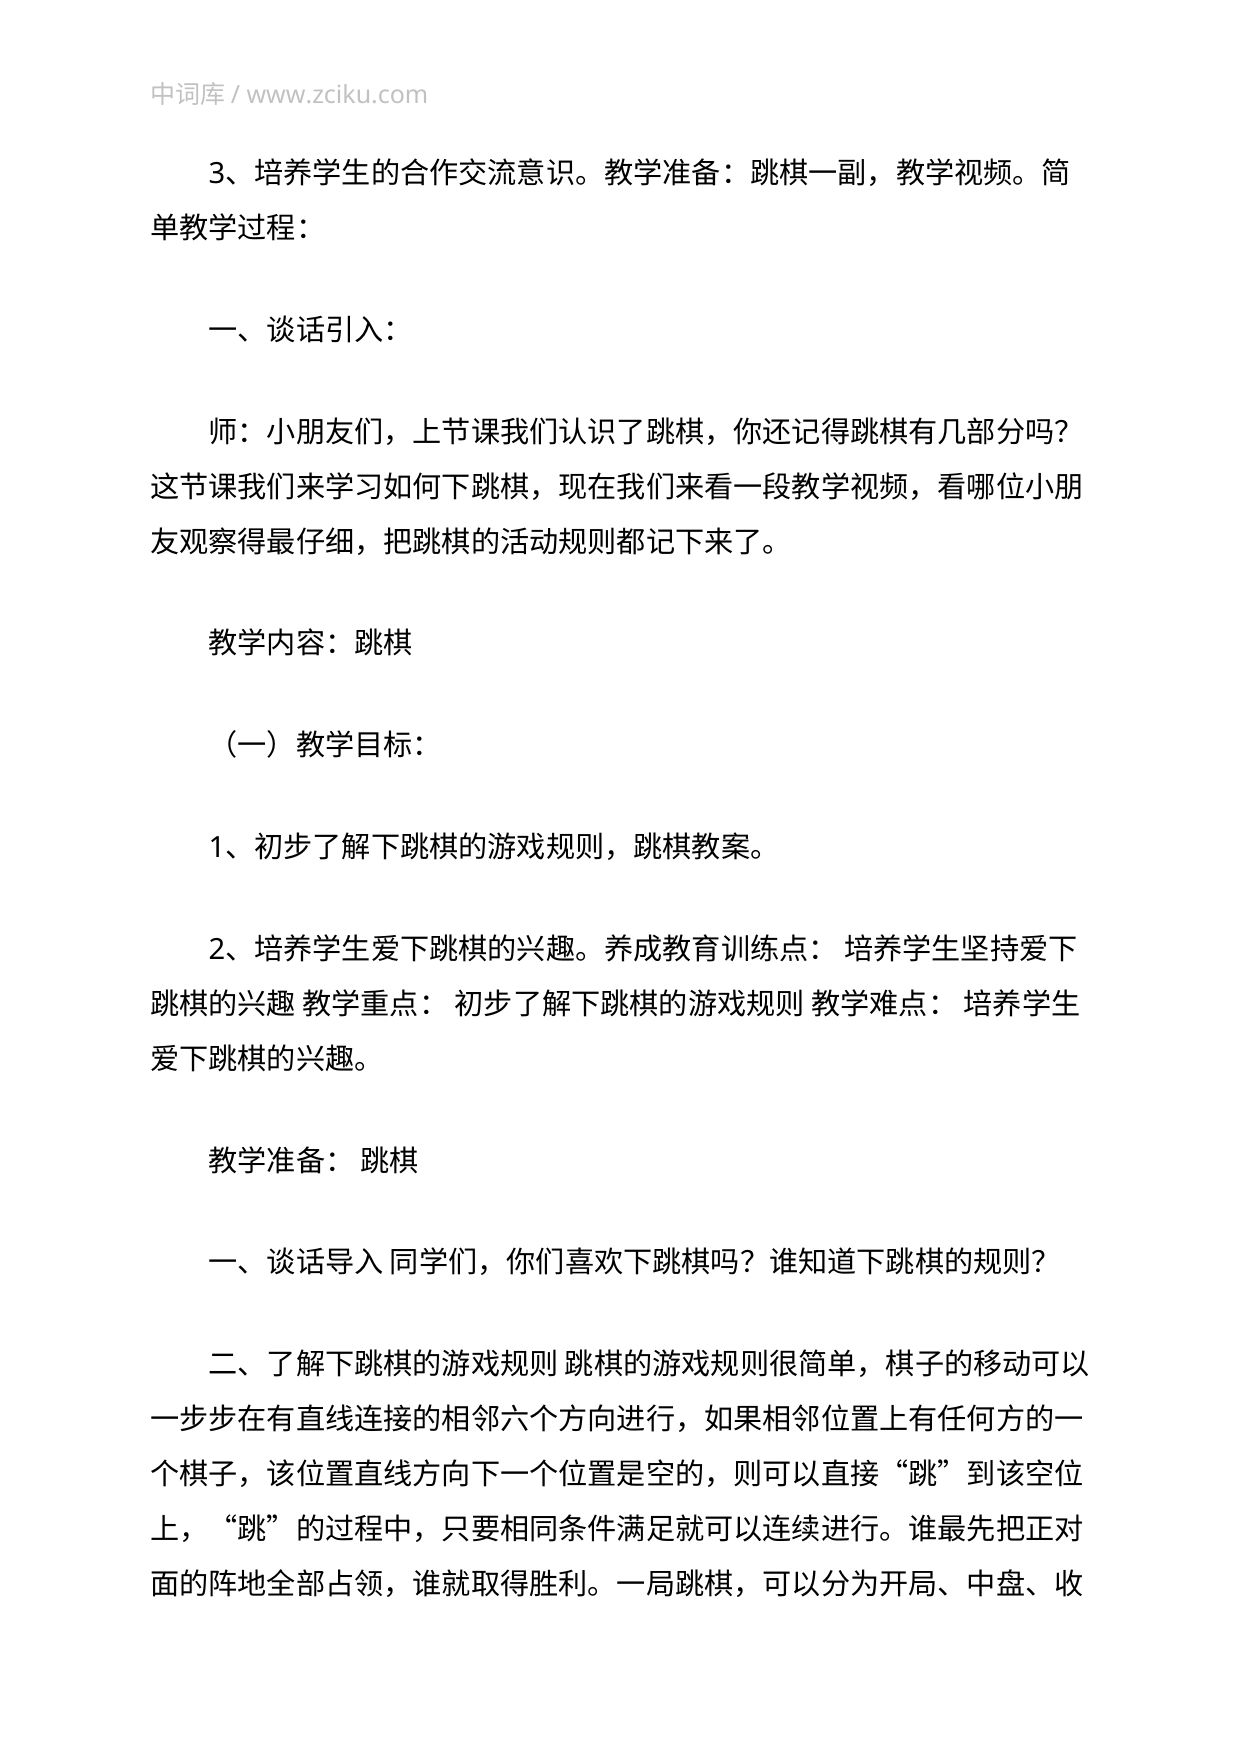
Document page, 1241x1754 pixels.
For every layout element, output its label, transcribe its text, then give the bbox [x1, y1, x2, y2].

text （一）教学目标： [150, 722, 1090, 764]
text 师：小朋友们，上节课我们认识了跳棋，你还记得跳棋有几部分吗？这节课我们来学习如何下跳棋，现在我们来看一段教学视频，看哪位小朋友观察得最仔细，把跳棋的活动规则都记下来了。 [150, 408, 1090, 561]
text 教学内容：跳棋 [150, 620, 1090, 662]
text 2、培养学生爱下跳棋的兴趣。养成教育训练点： 培养学生坚持爱下跳棋的兴趣 教学重点： 初步了解下跳棋的游戏规则 教学难点： 培养学生爱下跳棋的兴趣。 [150, 926, 1090, 1078]
text 一、谈话导入 同学们，你们喜欢下跳棋吗？谁知道下跳棋的规则？ [150, 1239, 1090, 1281]
text 一、谈话引入： [150, 307, 1090, 349]
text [150, 1341, 1090, 1603]
text 教学准备： 跳棋 [150, 1137, 1090, 1179]
text 3、培养学生的合作交流意识。教学准备：跳棋一副，教学视频。简单教学过程： [150, 150, 1090, 247]
text 1、初步了解下跳棋的游戏规则，跳棋教案。 [150, 824, 1090, 866]
